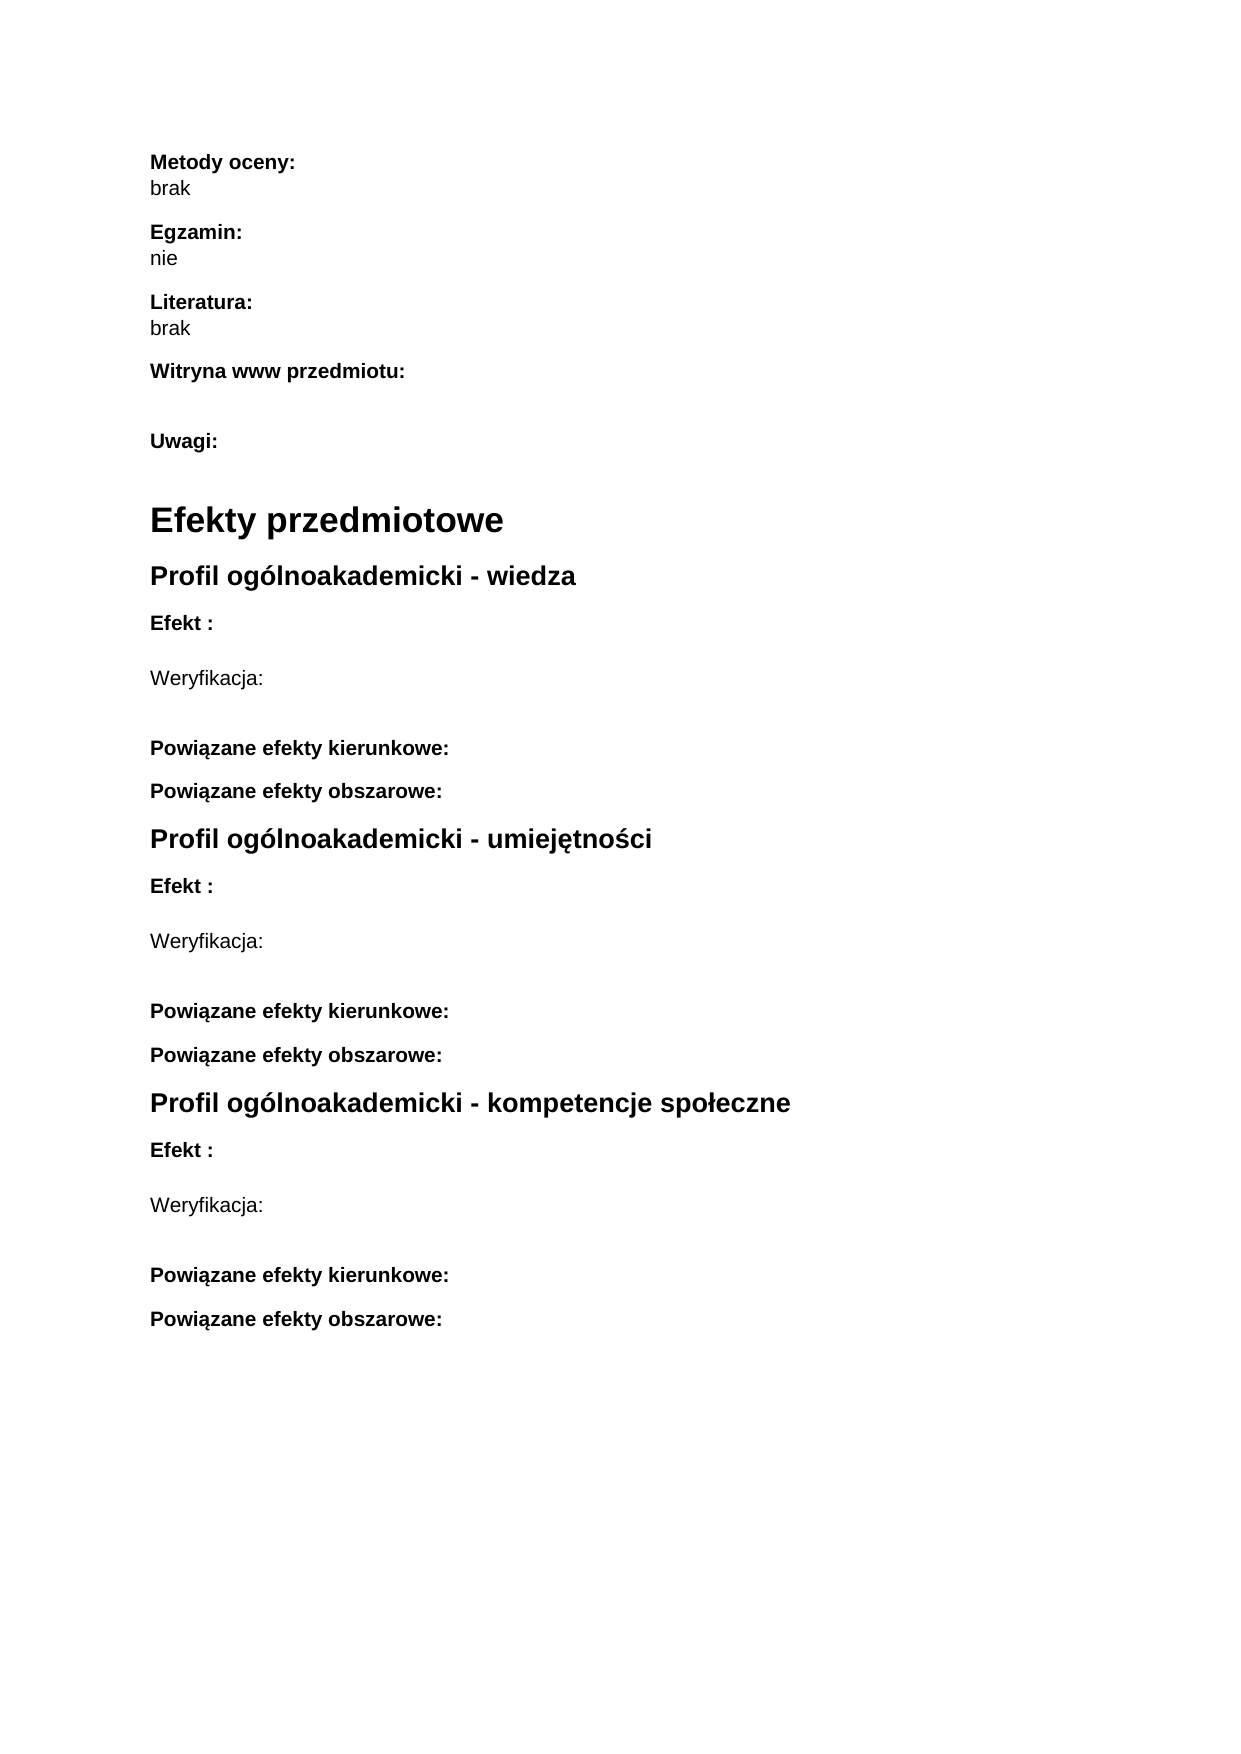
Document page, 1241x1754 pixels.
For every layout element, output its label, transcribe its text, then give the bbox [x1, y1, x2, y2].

subtitle Profil ogólnoakademicki - umiejętności [150, 823, 1090, 854]
text Powiązane efekty obszarowe: [150, 1043, 1090, 1067]
text Egzamin: [150, 220, 1090, 244]
text Powiązane efekty kierunkowe: [150, 1263, 1090, 1287]
text Powiązane efekty obszarowe: [150, 779, 1090, 803]
text nie [150, 246, 1090, 270]
text Uwagi: [150, 429, 1090, 453]
text Powiązane efekty kierunkowe: [150, 736, 1090, 759]
text Efekt : [150, 1138, 1090, 1162]
text Weryfikacja: [150, 929, 1090, 953]
subtitle Profil ogólnoakademicki - kompetencje społeczne [150, 1087, 1090, 1118]
text Literatura: [150, 289, 1090, 313]
text Powiązane efekty obszarowe: [150, 1306, 1090, 1330]
text Efekt : [150, 874, 1090, 898]
text Powiązane efekty kierunkowe: [150, 999, 1090, 1023]
text Metody oceny: [150, 150, 1090, 174]
subtitle Efekty przedmiotowe [150, 499, 1090, 540]
text Efekt : [150, 611, 1090, 634]
text Weryfikacja: [150, 666, 1090, 690]
text brak [150, 316, 1090, 339]
text Witryna www przedmiotu: [150, 359, 1090, 383]
text Weryfikacja: [150, 1193, 1090, 1217]
subtitle Profil ogólnoakademicki - wiedza [150, 559, 1090, 591]
text brak [150, 176, 1090, 200]
